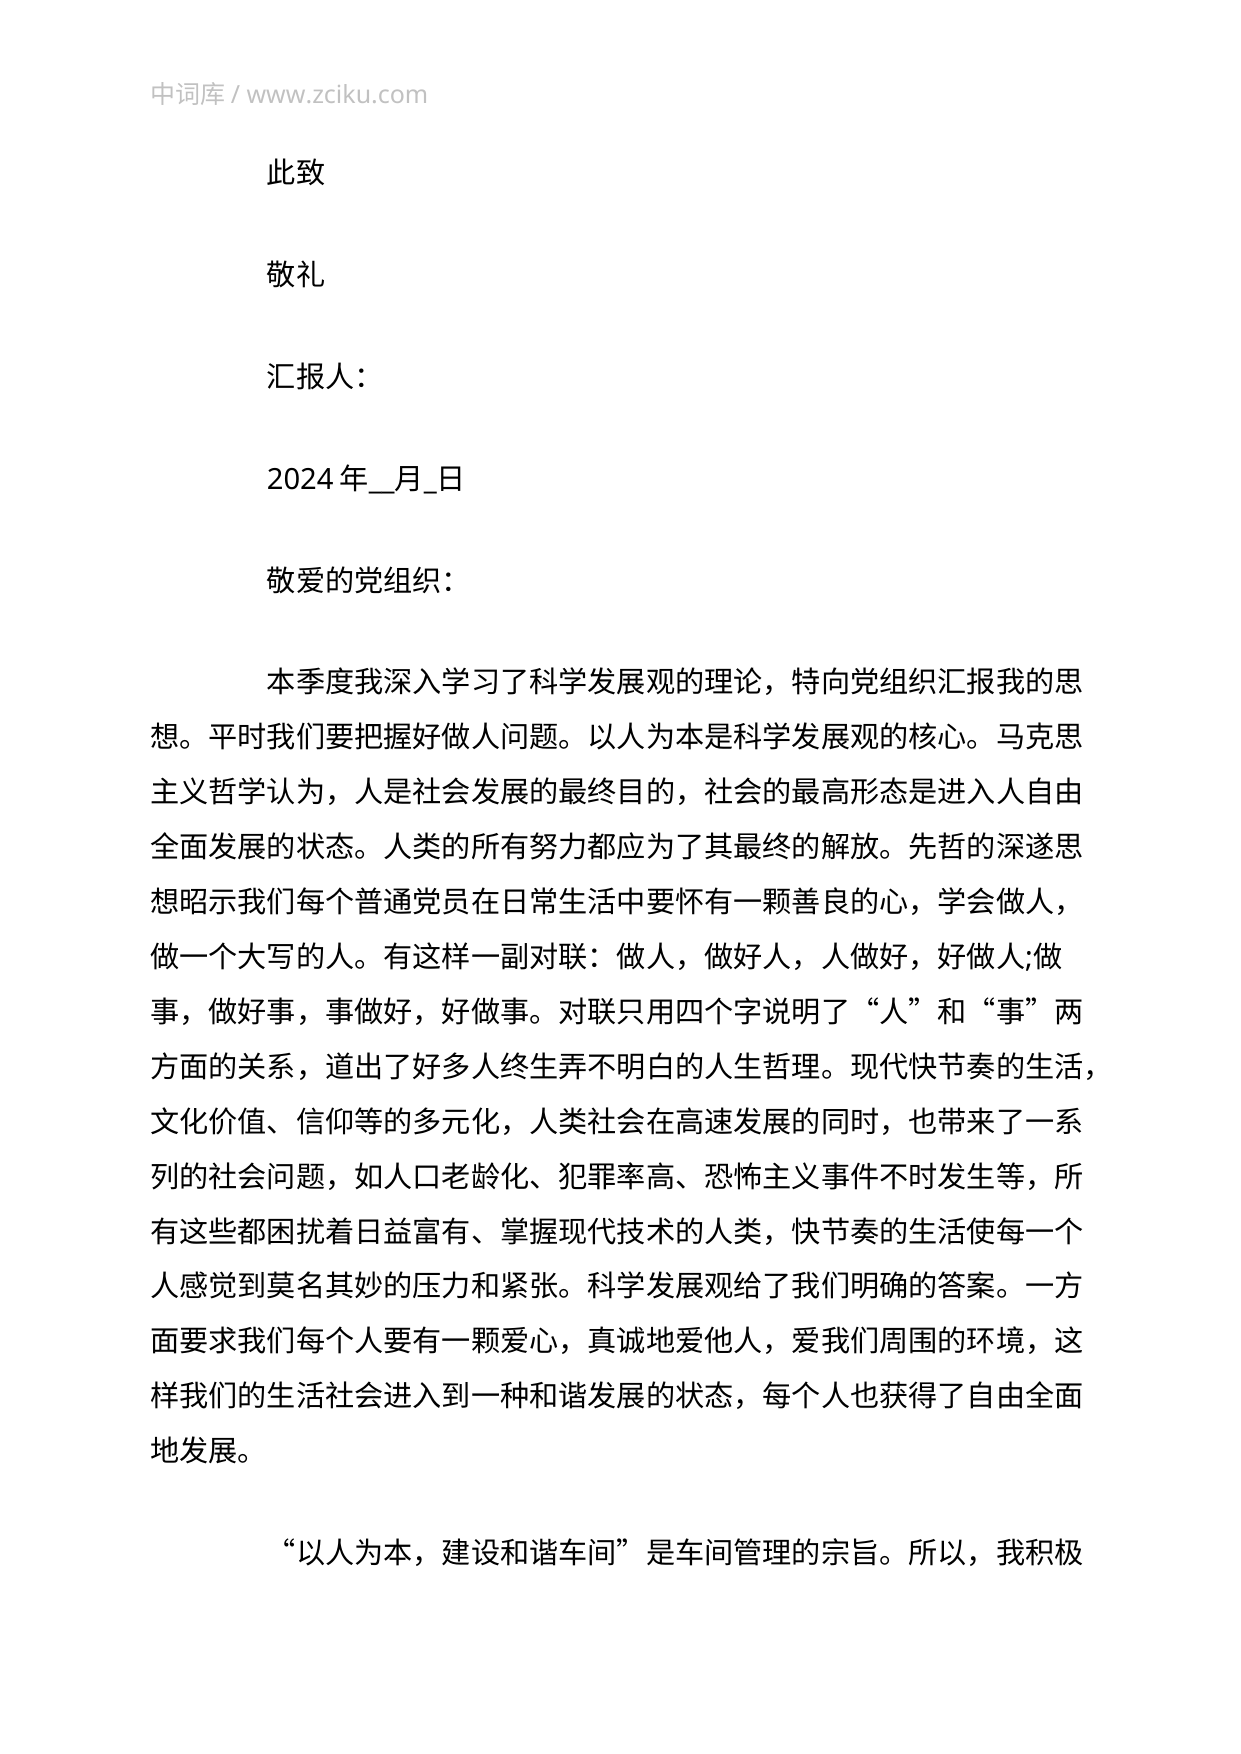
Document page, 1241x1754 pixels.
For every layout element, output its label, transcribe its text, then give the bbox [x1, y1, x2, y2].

text 敬爱的党组织： [150, 557, 1090, 599]
text 敬礼 [150, 252, 1090, 294]
text 此致 [150, 150, 1090, 192]
text 2024年__月_日 [150, 455, 1090, 498]
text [150, 1529, 1090, 1572]
text 汇报人： [150, 353, 1090, 396]
text 本季度我深入学习了科学发展观的理论，特向党组织汇报我的思想。平时我们要把握好做人问题。以人为本是科学发展观的核心。马克思主义哲学认为，人是社会发展的最终目的，社会的最高形态是进入人自由全面发展的状态。人类的所有努力都应为了其最终的解放。先哲的深遂思想昭示我们每个普通党员在日常生活中要怀有一颗善良的心，学会做人，做一个大写的人。有这样一副对联：做人，做好人，人做好，好做人;做事，做好事，事做好，好做事。对联只用四个字说明了“人”和“事”两方面的关系，道出了好多人终生弄不明白的人生哲理。现代快节奏的生活，文化价值、信仰等的多元化，人类社会在高速发展的同时，也带来了一系列的社会问题，如人口老龄化、犯罪率高、恐怖主义事件不时发生等，所有这些都困扰着日益富有、掌握现代技术的人类，快节奏的生活使每一个人感觉到莫名其妙的压力和紧张。科学发展观给了我们明确的答案。一方面要求我们每个人要有一颗爱心，真诚地爱他人，爱我们周围的环境，这样我们的生活社会进入到一种和谐发展的状态，每个人也获得了自由全面地发展。 [150, 659, 1090, 1470]
